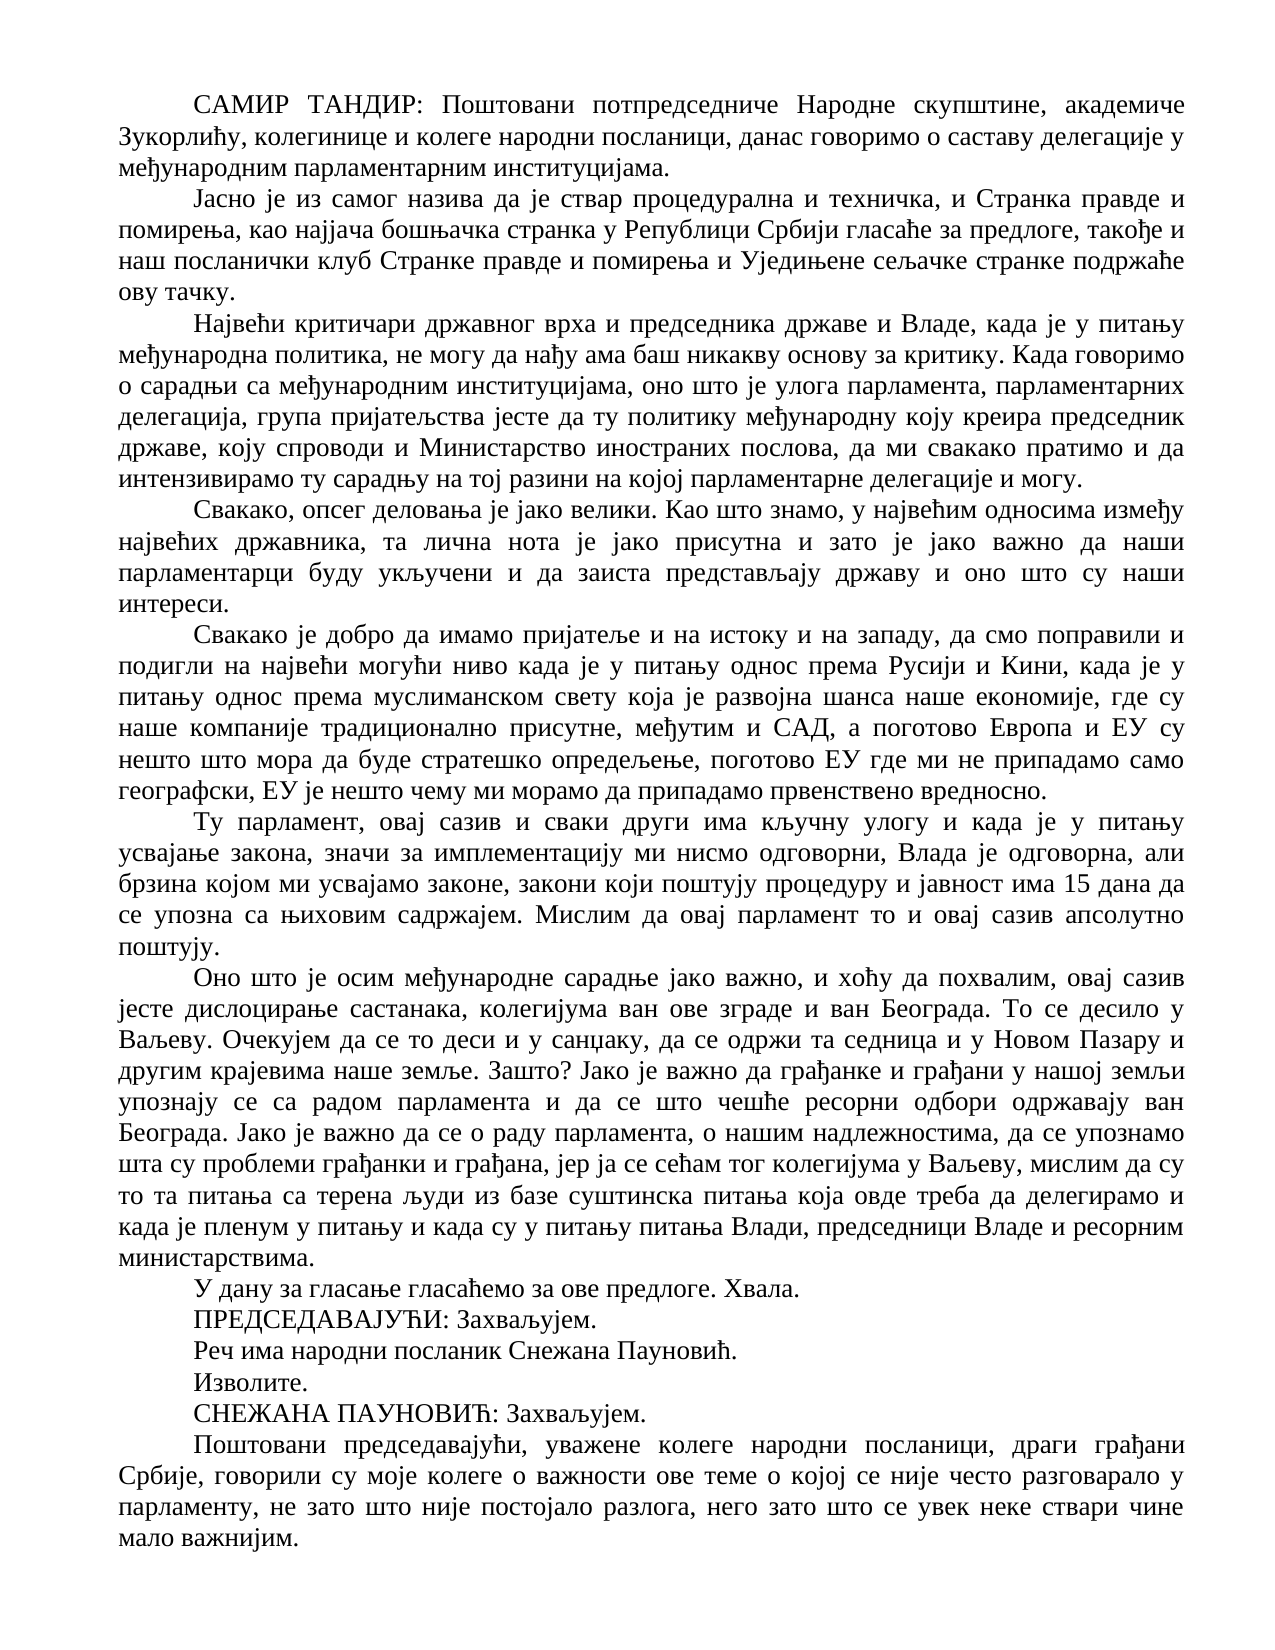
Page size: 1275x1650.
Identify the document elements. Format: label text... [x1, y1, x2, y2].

text Ту парламент, овај сазив и сваки други има кључну улогу и када је у питању усвајање закона, значи за имплементацију ми нисмо одговорни, Влада је одговорна, али брзина којом ми усвајамо законе, закони који поштују процедуру и јавност има 15 дана да се упозна са њиховим садржајем. Мислим да овај парламент то и овај сазив апсолутно поштују. [118, 805, 1186, 961]
text Јасно је из самог назива да је ствар процедурална и техничка, и Странка правде и помирења, као најјача бошњачка странка у Републици Србији гласаће за предлоге, такође и наш посланички клуб Странке правде и помирења и Уједињене сељачке странке подржаће ову тачку. [118, 182, 1186, 307]
text ПРЕДСЕДАВАЈУЋИ: Захваљујем. [118, 1303, 1186, 1334]
text Свакако, опсег деловања је јако велики. Као што знамо, у највећим односима између највећих државника, та лична нота је јако присутна и зато је јако важно да наши парламентарци буду укључени и да заиста представљају државу и оно што су наши интереси. [118, 493, 1186, 618]
text У дану за гласање гласаћемо за ове предлоге. Хвала. [118, 1272, 1186, 1303]
text Свакако је добро да имамо пријатеље и на истоку и на западу, да смо поправили и подигли на највећи могући ниво када је у питању однос према Русији и Кини, када је у питању однос према муслиманском свету која је развојна шанса наше економије, где су наше компаније традиционално присутне, међутим и САД, а поготово Европа и ЕУ су нешто што мора да буде стратешко опредељење, поготово ЕУ где ми не припадамо само географски, ЕУ је нешто чему ми морамо да припадамо првенствено вредносно. [118, 618, 1186, 805]
text Највећи критичари државног врха и председника државе и Владе, када је у питању међународна политика, не могу да нађу ама баш никакву основу за критику. Када говоримо о сарадњи са међународним институцијама, оно што је улога парламента, парламентарних делегација, група пријатељства јесте да ту политику међународну коју креира председник државе, коју спроводи и Министарство иностраних послова, да ми свакако пратимо и да интензивирамо ту сарадњу на тој разини на којој парламентарне делегације и могу. [118, 307, 1186, 493]
text САМИР ТАНДИР: Поштовани потпредседниче Народне скупштине, академиче Зукорлићу, колегинице и колеге народни посланици, данас говоримо о саставу делегације у међународним парламентарним институцијама. [118, 89, 1186, 182]
text Реч има народни посланик Снежана Пауновић. [118, 1334, 1186, 1366]
text СНЕЖАНА ПАУНОВИЋ: Захваљујем. [118, 1397, 1186, 1428]
text Поштовани председавајући, уважене колеге народни посланици, драги грађани Србије, говорили су моје колеге о важности ове теме о којој се није често разговарало у парламенту, не зато што није постојало разлога, него зато што се увек неке ствари чине мало важнијим. [118, 1428, 1186, 1552]
text Оно што је осим међународне сарадње јако важно, и хоћу да похвалим, овај сазив јесте дислоцирање састанака, колегијума ван ове зграде и ван Београда. То се десило у Ваљеву. Очекујем да се то деси и у санџаку, да се одржи та седница и у Новом Пазару и другим крајевима наше земље. Зашто? Јако је важно да грађанке и грађани у нашој земљи упознају се са радом парламента и да се што чешће ресорни одбори одржавају ван Београда. Јако је важно да се о раду парламента, о нашим надлежностима, да се упознамо шта су проблеми грађанки и грађана, јер ја се сећам тог колегијума у Ваљеву, мислим да су то та питања са терена људи из базе суштинска питања која овде треба да делегирамо и када је пленум у питању и када су у питању питања Влади, председници Владе и ресорним министарствима. [118, 961, 1186, 1272]
text Изволите. [118, 1366, 1186, 1397]
